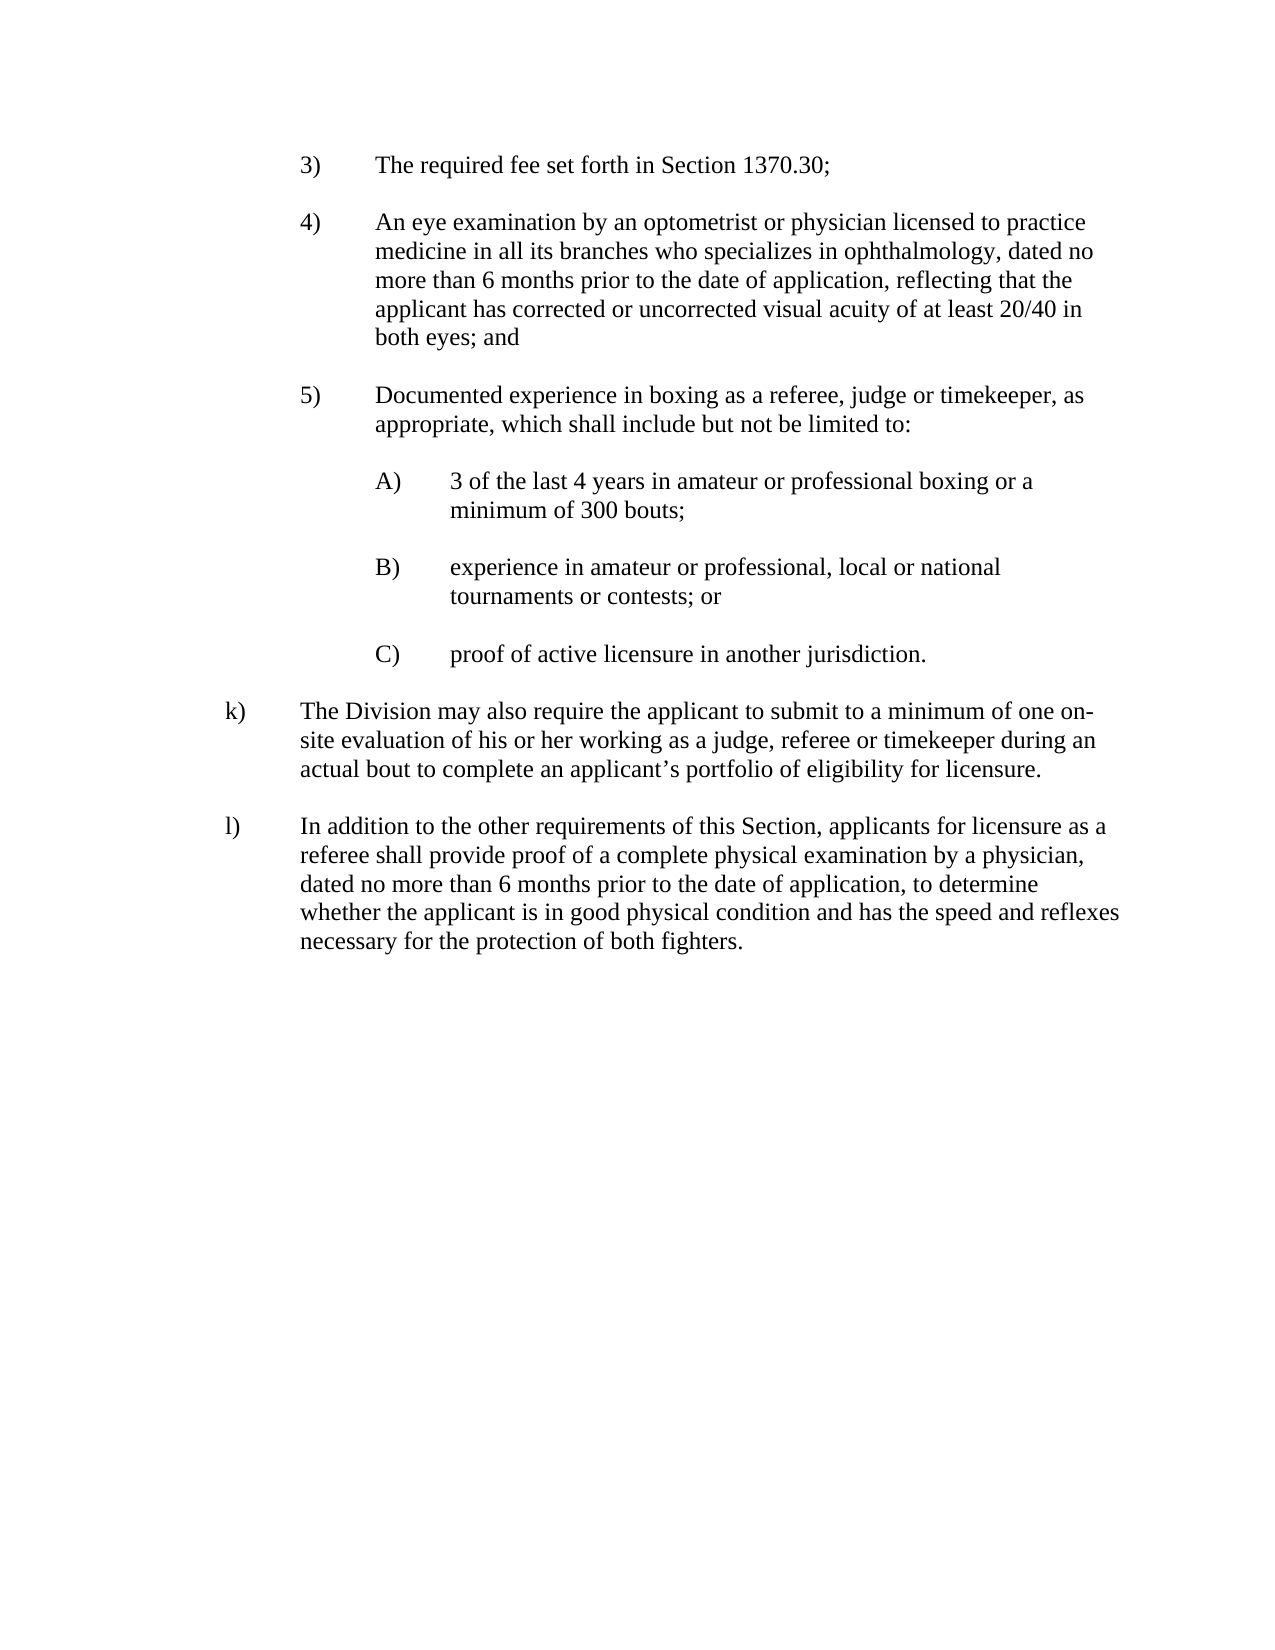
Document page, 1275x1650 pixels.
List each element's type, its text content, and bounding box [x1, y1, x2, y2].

text B) experience in amateur or professional, local or national tournaments or contests; or [375, 552, 1125, 610]
text 4) An eye examination by an optometrist or physician licensed to practice medicine in all its branches who specializes in ophthalmology, dated no more than 6 months prior to the date of application, reflecting that the applicant has corrected or uncorrected visual acuity of at least 20/40 in both eyes; and [300, 207, 1125, 351]
text 3) The required fee set forth in Section 1370.30; [300, 150, 1125, 179]
text C) proof of active licensure in another jurisdiction. [375, 639, 1125, 667]
text 5) Documented experience in boxing as a referee, judge or timekeeper, as appropriate, which shall include but not be limited to: [300, 380, 1125, 437]
text l) In addition to the other requirements of this Section, applicants for licensure as a referee shall provide proof of a complete physical examination by a physician, dated no more than 6 months prior to the date of application, to determine whether the applicant is in good physical condition and has the speed and reflexes necessary for the protection of both fighters. [225, 811, 1125, 955]
text A) 3 of the last 4 years in amateur or professional boxing or a minimum of 300 bouts; [375, 466, 1125, 524]
text k) The Division may also require the applicant to submit to a minimum of one on-site evaluation of his or her working as a judge, referee or timekeeper during an actual bout to complete an applicant’s portfolio of eligibility for licensure. [225, 696, 1125, 782]
